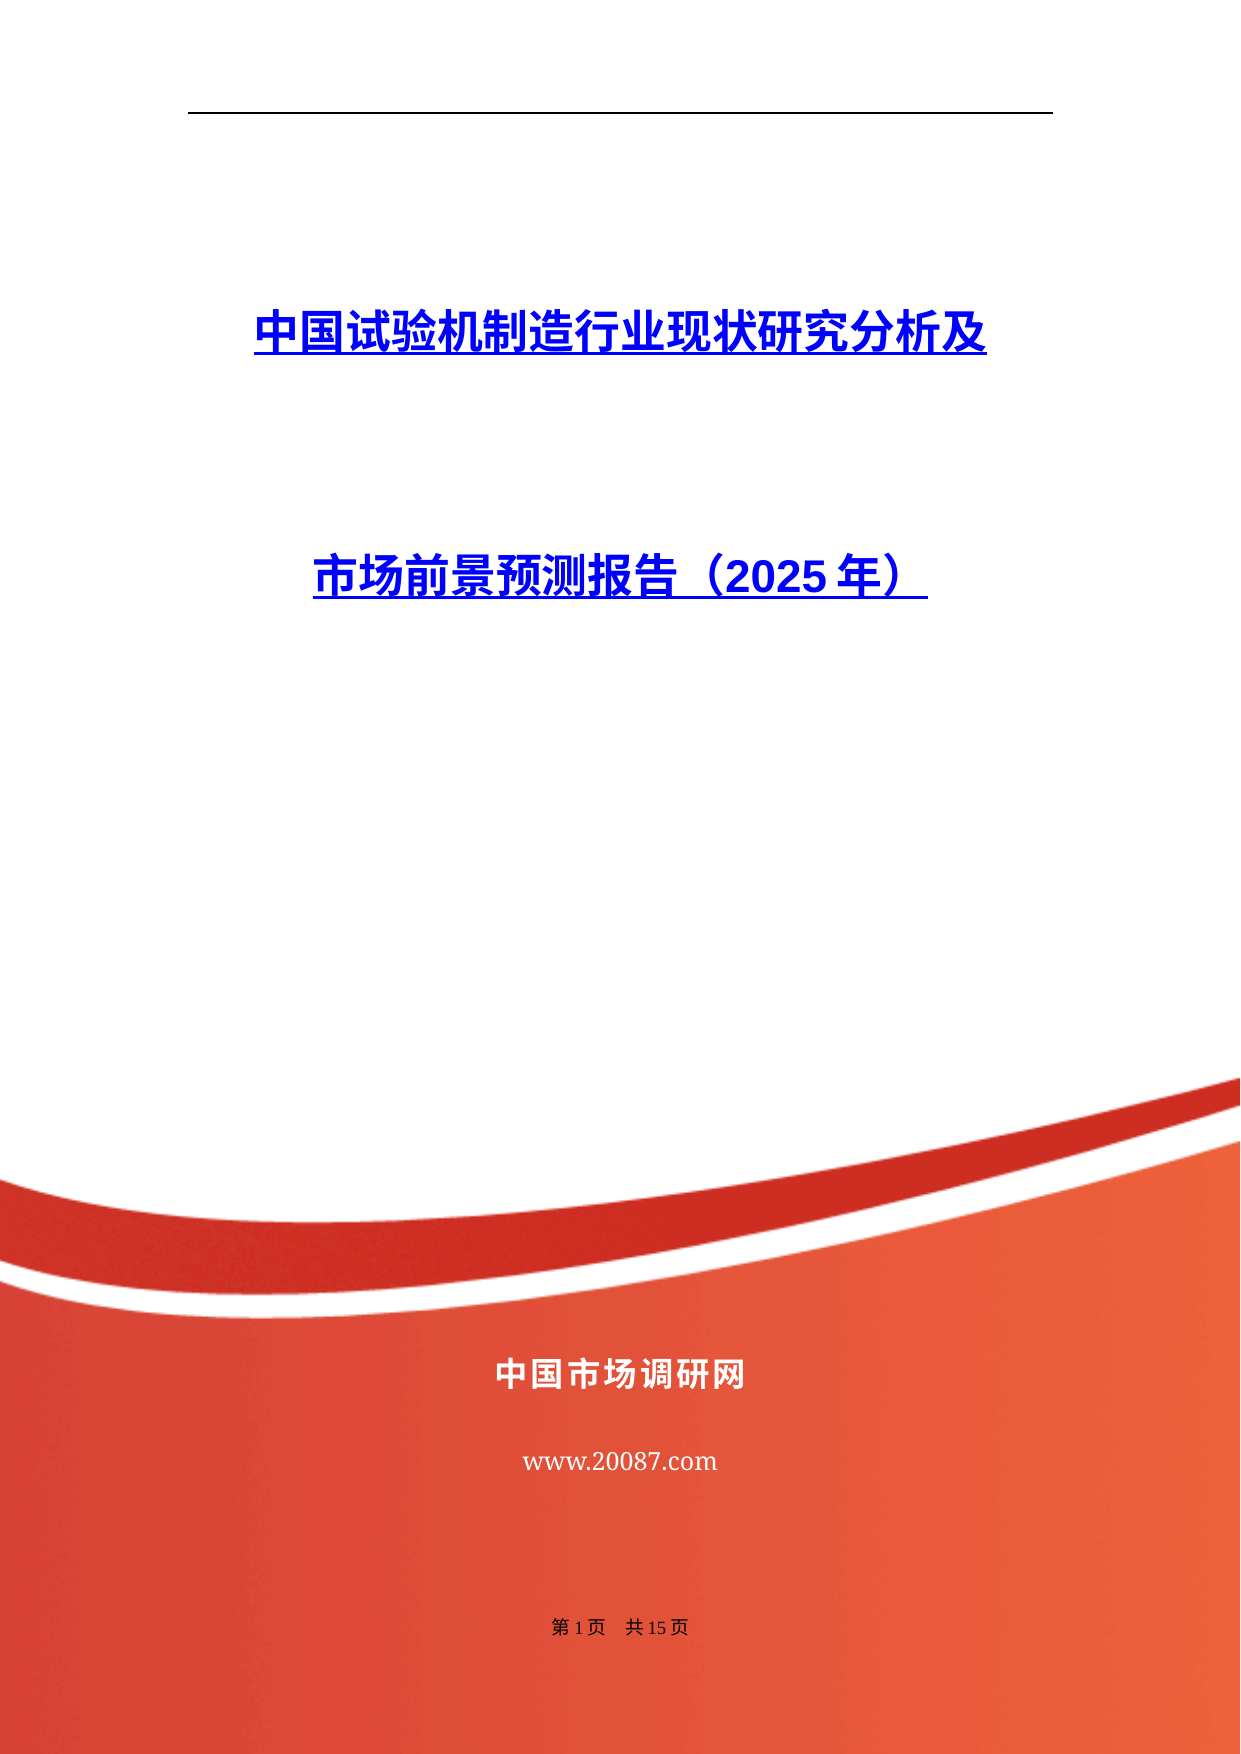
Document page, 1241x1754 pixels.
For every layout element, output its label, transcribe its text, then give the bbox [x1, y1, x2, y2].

text www.20087.com [187, 1428, 1053, 1493]
subtitle 中国市场调研网 [187, 1339, 1053, 1404]
table_header 中国试验机制造行业现状研究分析及市场前景预测报告（2025年） [188, 207, 1053, 773]
picture [0, 1006, 1241, 1754]
